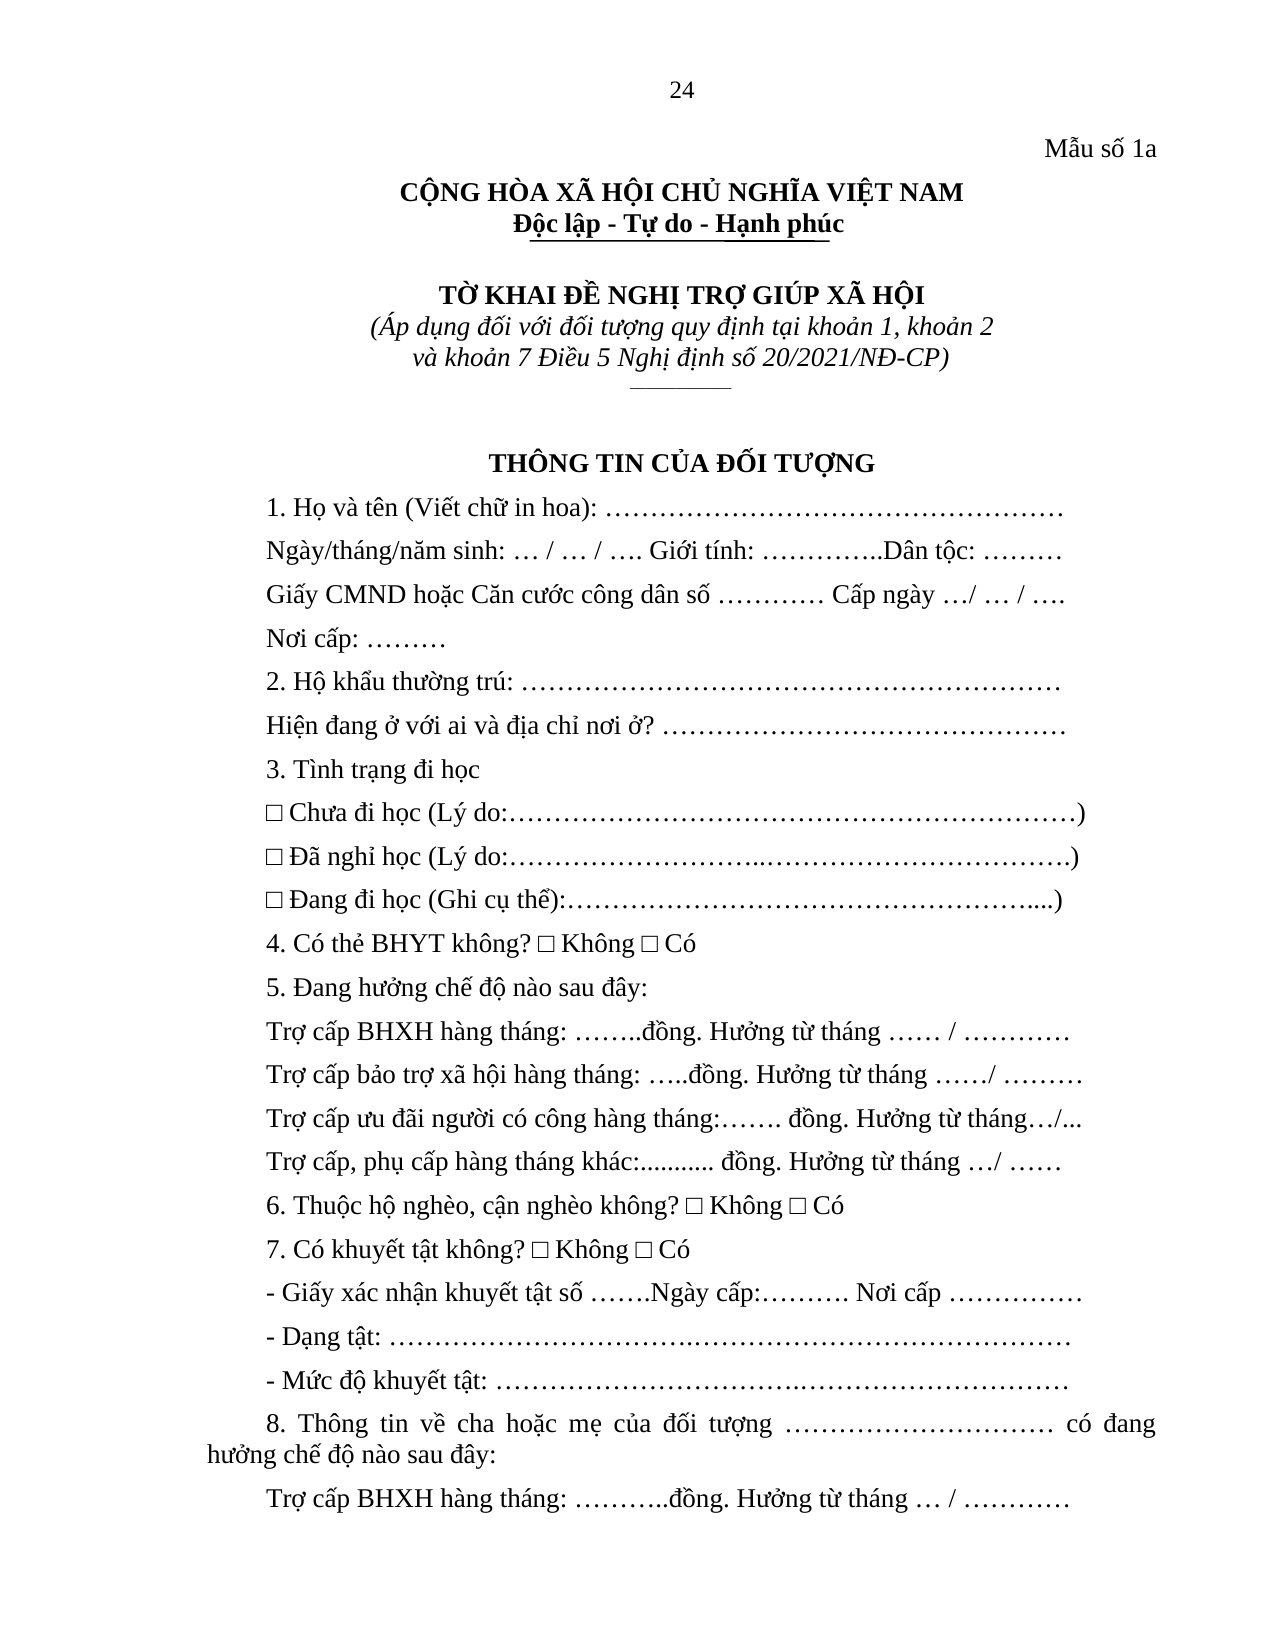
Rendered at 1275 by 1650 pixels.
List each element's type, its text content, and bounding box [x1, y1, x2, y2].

text Trợ cấp BHXH hàng tháng: ……..đồng. Hưởng từ tháng …… / ………… [207, 1014, 1157, 1046]
text 5. Đang hưởng chế độ nào sau đây: [207, 971, 1157, 1002]
text □ Đang đi học (Ghi cụ thể):……………………………………………....) [207, 884, 1157, 915]
text Hiện đang ở với ai và địa chỉ nơi ở? ……………………………………… [207, 709, 1157, 740]
text 2. Hộ khẩu thường trú: …………………………………………………… [207, 665, 1157, 697]
text - Mức độ khuyết tật: …………………………….………………………… [207, 1364, 1157, 1395]
text 6. Thuộc hộ nghèo, cận nghèo không? □ Không □ Có [207, 1189, 1157, 1220]
text Trợ cấp BHXH hàng tháng: ………..đồng. Hưởng từ tháng … / ………… [207, 1482, 1157, 1513]
text Trợ cấp bảo trợ xã hội hàng tháng: …..đồng. Hưởng từ tháng ……/ ……… [207, 1058, 1157, 1089]
text và khoản 7 Điều 5 Nghị định số 20/2021/NĐ-CP) [207, 341, 1157, 372]
text □ Đã nghỉ học (Lý do:………………………..…………………………….) [207, 840, 1157, 871]
text Ngày/tháng/năm sinh: … / … / …. Giới tính: …………..Dân tộc: ……… [207, 534, 1157, 566]
text Trợ cấp ưu đãi người có công hàng tháng:……. đồng. Hưởng từ tháng…/... [207, 1102, 1157, 1133]
text (Áp dụng đối với đối tượng quy định tại khoản 1, khoản 2 [207, 310, 1157, 341]
text Nơi cấp: ……… [207, 622, 1157, 653]
text Mẫu số 1a [207, 132, 1157, 164]
text 3. Tình trạng đi học [207, 753, 1157, 784]
text 1. Họ và tên (Viết chữ in hoa): …………………………………………… [207, 491, 1157, 522]
text - Dạng tật: …………………………….…………………………………… [207, 1320, 1157, 1351]
text Giấy CMND hoặc Căn cước công dân số ………… Cấp ngày …/ … / …. [207, 578, 1157, 609]
text 4. Có thẻ BHYT không? □ Không □ Có [207, 927, 1157, 958]
text TỜ KHAI ĐỀ NGHỊ TRỢ GIÚP XÃ HỘI [207, 279, 1157, 310]
text CỘNG HÒA XÃ HỘI CHỦ NGHĨA VIỆT NAM Độc lập - Tự do - Hạnh phúc [207, 176, 1157, 266]
text THÔNG TIN CỦA ĐỐI TƯỢNG [207, 447, 1157, 478]
text 7. Có khuyết tật không? □ Không □ Có [207, 1233, 1157, 1264]
text Trợ cấp, phụ cấp hàng tháng khác:........... đồng. Hưởng từ tháng …/ …… [207, 1146, 1157, 1177]
text 8. Thông tin về cha hoặc mẹ của đối tượng ………………………… có đang hưởng chế độ nào sau đây: [207, 1407, 1157, 1470]
text _____________ [207, 372, 1157, 403]
text □ Chưa đi học (Lý do:………………………………………………………) [207, 796, 1157, 827]
text - Giấy xác nhận khuyết tật số …….Ngày cấp:………. Nơi cấp …………… [207, 1276, 1157, 1308]
